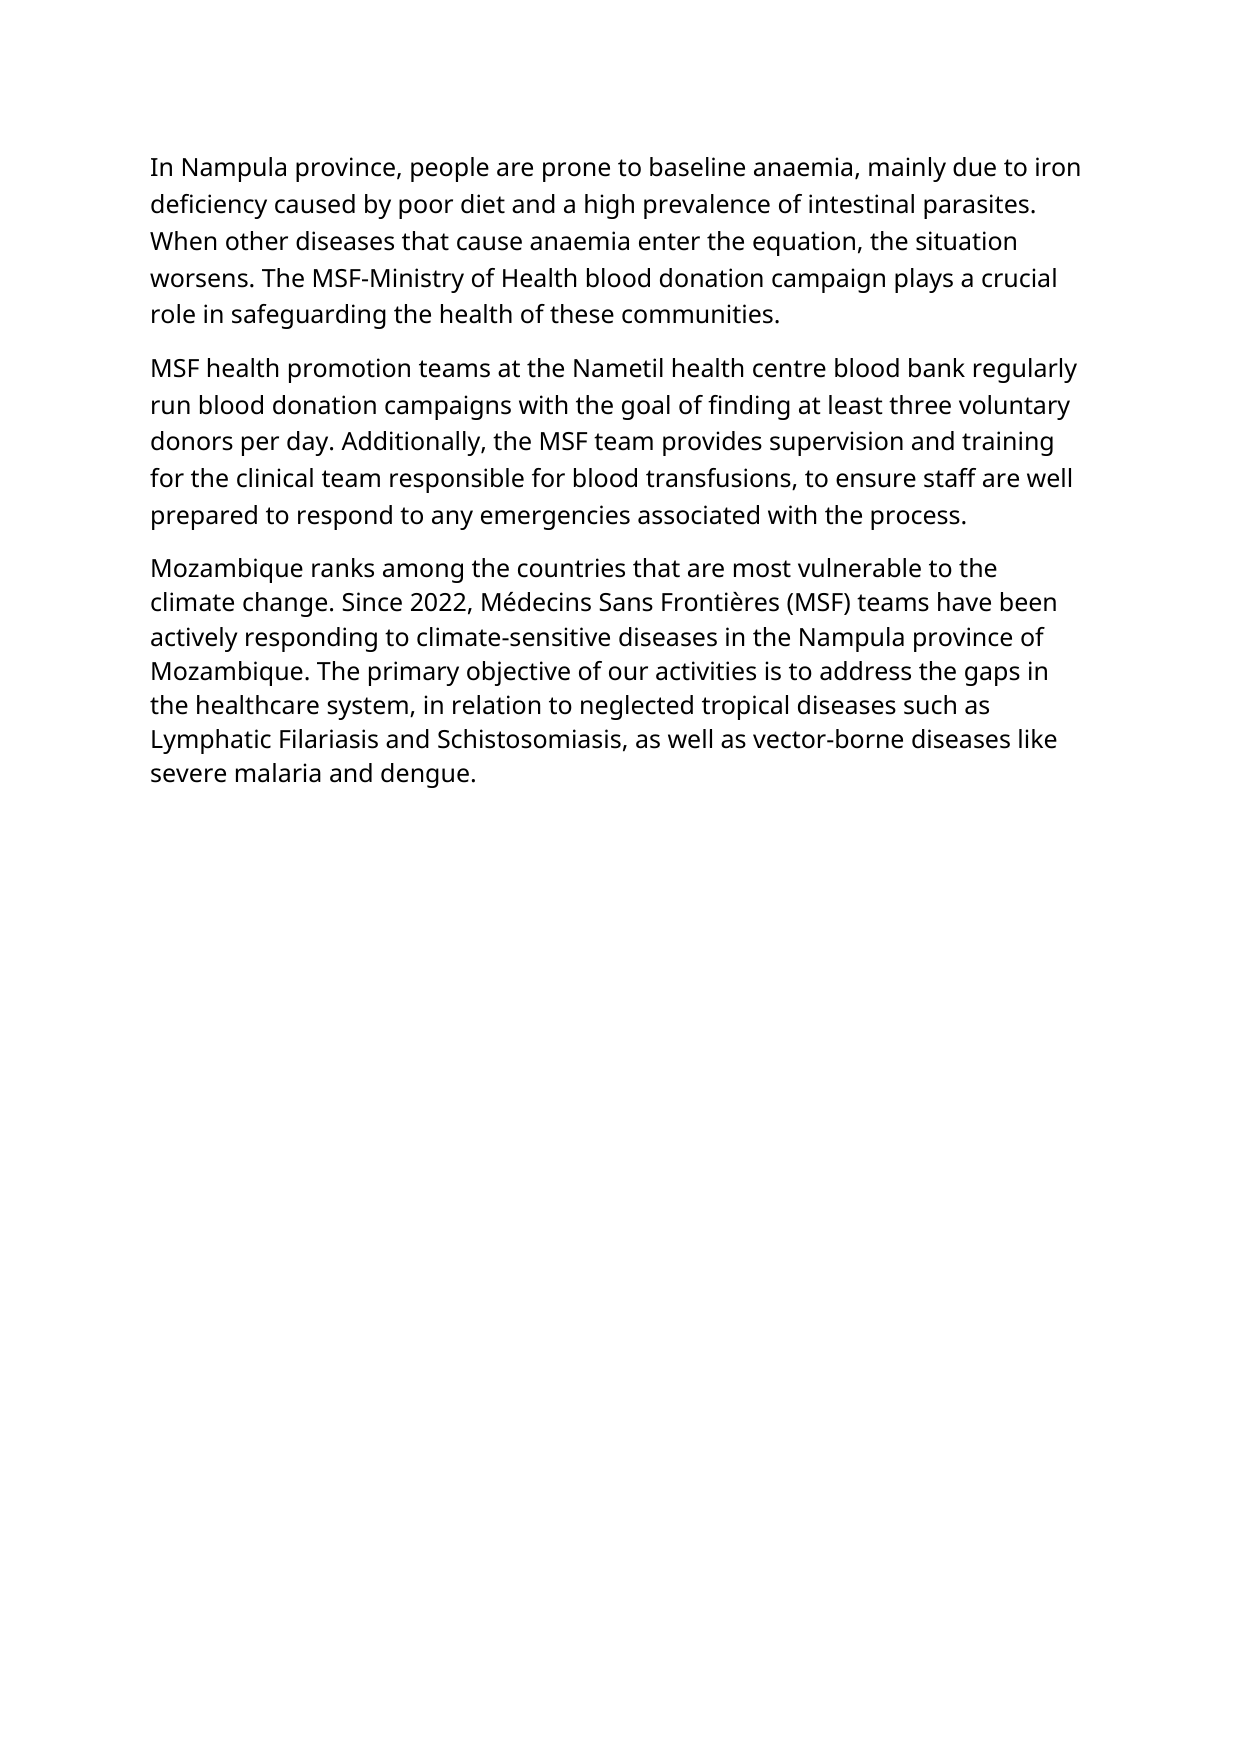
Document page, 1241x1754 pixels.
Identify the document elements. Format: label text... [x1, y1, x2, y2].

text In Nampula province, people are prone to baseline anaemia, mainly due to iron deficiency caused by poor diet and a high prevalence of intestinal parasites. When other diseases that cause anaemia enter the equation, the situation worsens. The MSF-Ministry of Health blood donation campaign plays a crucial role in safeguarding the health of these communities. [150, 150, 1090, 331]
text MSF health promotion teams at the Nametil health centre blood bank regularly run blood donation campaigns with the goal of finding at least three voluntary donors per day. Additionally, the MSF team provides supervision and training for the clinical team responsible for blood transfusions, to ensure staff are well prepared to respond to any emergencies associated with the process. [150, 351, 1090, 532]
text Mozambique ranks among the countries that are most vulnerable to the climate change. Since 2022, Médecins Sans Frontières (MSF) teams have been actively responding to climate-sensitive diseases in the Nampula province of Mozambique. The primary objective of our activities is to address the gaps in the healthcare system, in relation to neglected tropical diseases such as Lymphatic Filariasis and Schistosomiasis, as well as vector-borne diseases like severe malaria and dengue. [150, 551, 1090, 789]
